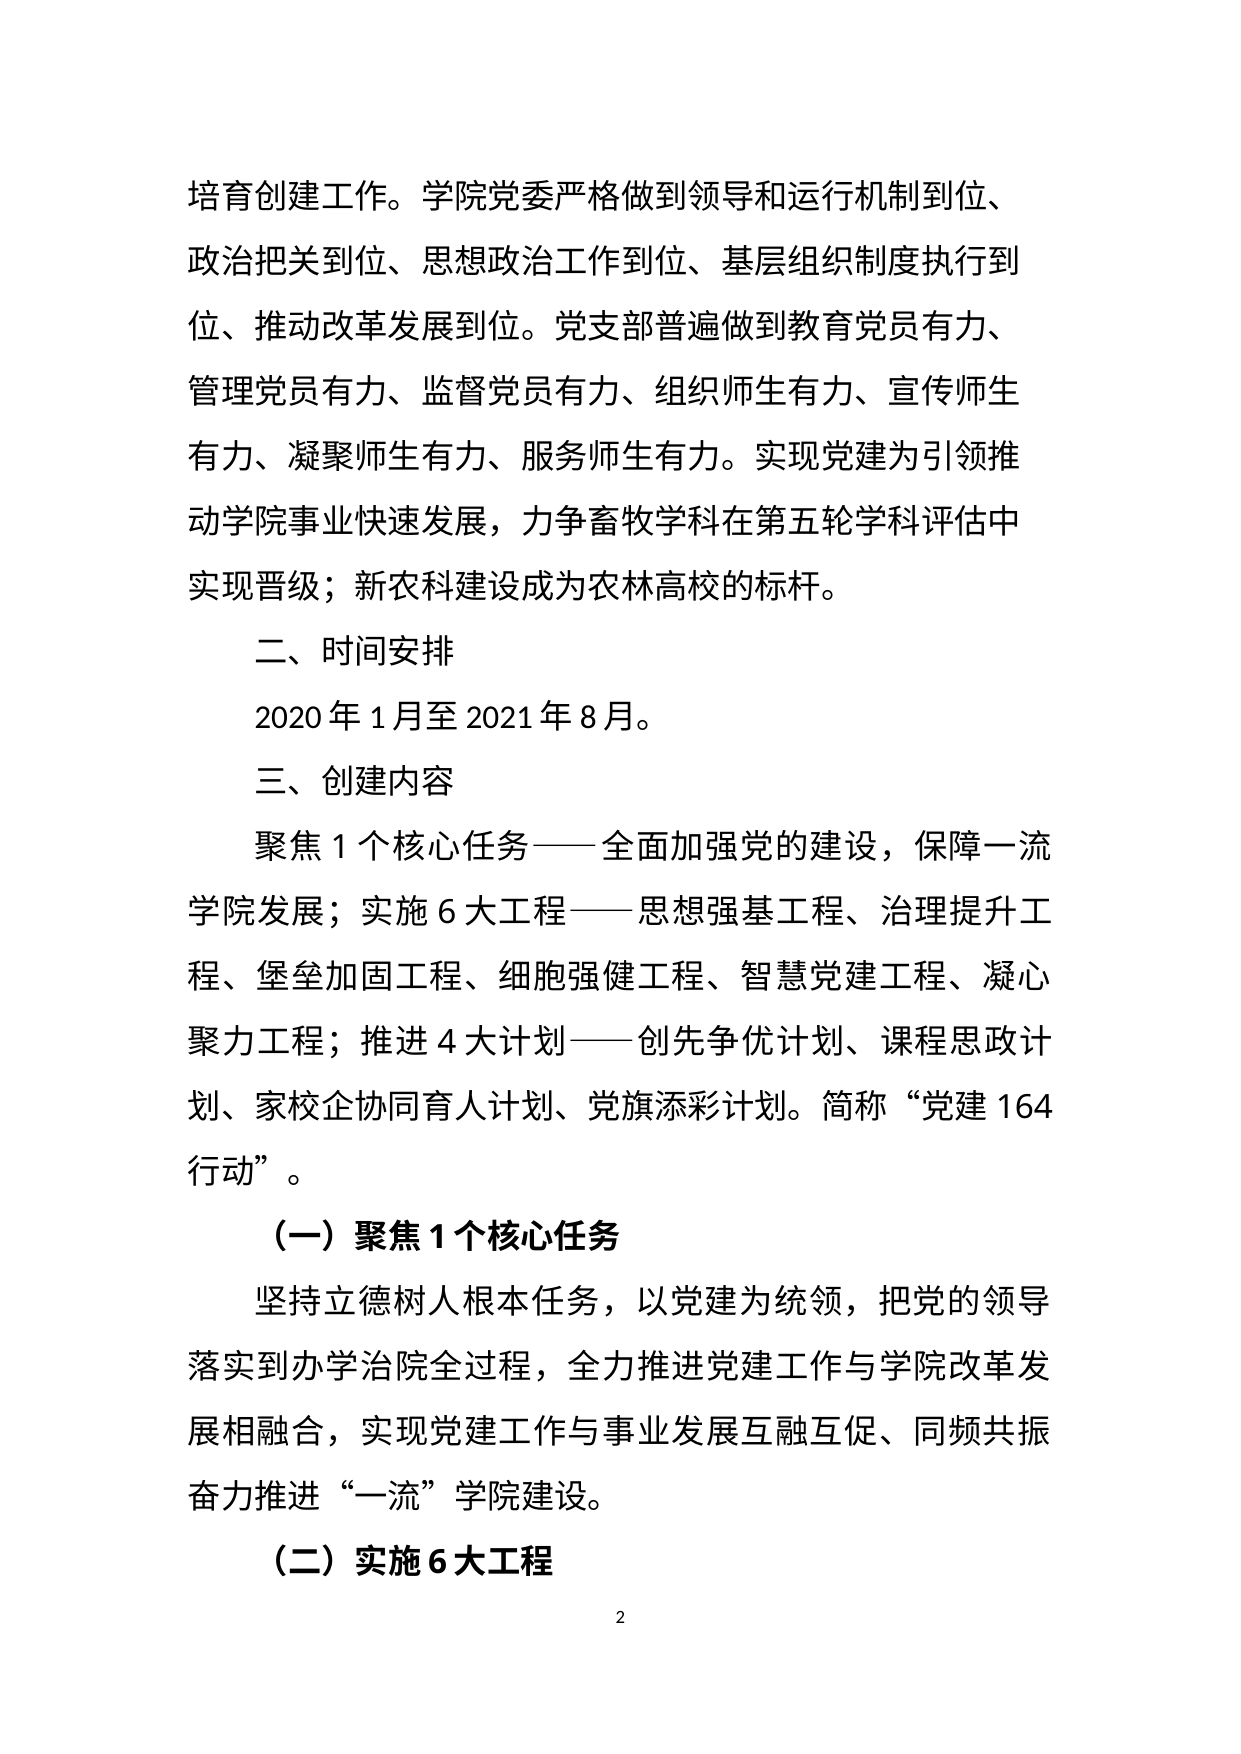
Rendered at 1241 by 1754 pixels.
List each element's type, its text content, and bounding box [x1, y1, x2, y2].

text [187, 162, 1053, 617]
text 2020年1月至2021年8月。 [187, 682, 1053, 747]
text 坚持立德树人根本任务，以党建为统领，把党的领导落实到办学治院全过程，全力推进党建工作与学院改革发展相融合，实现党建工作与事业发展互融互促、同频共振，奋力推进“一流”学院建设。 [187, 1267, 1053, 1527]
text （一）聚焦1个核心任务 [187, 1202, 1053, 1267]
text 三、创建内容 [187, 747, 1053, 812]
text 二、时间安排 [187, 617, 1053, 682]
text 聚焦1个核心任务——全面加强党的建设，保障一流学院发展；实施6大工程——思想强基工程、治理提升工程、堡垒加固工程、细胞强健工程、智慧党建工程、凝心聚力工程；推进4大计划——创先争优计划、课程思政计划、家校企协同育人计划、党旗添彩计划。简称“党建164行动”。 [187, 812, 1053, 1202]
text （二）实施6大工程 [187, 1527, 1053, 1592]
